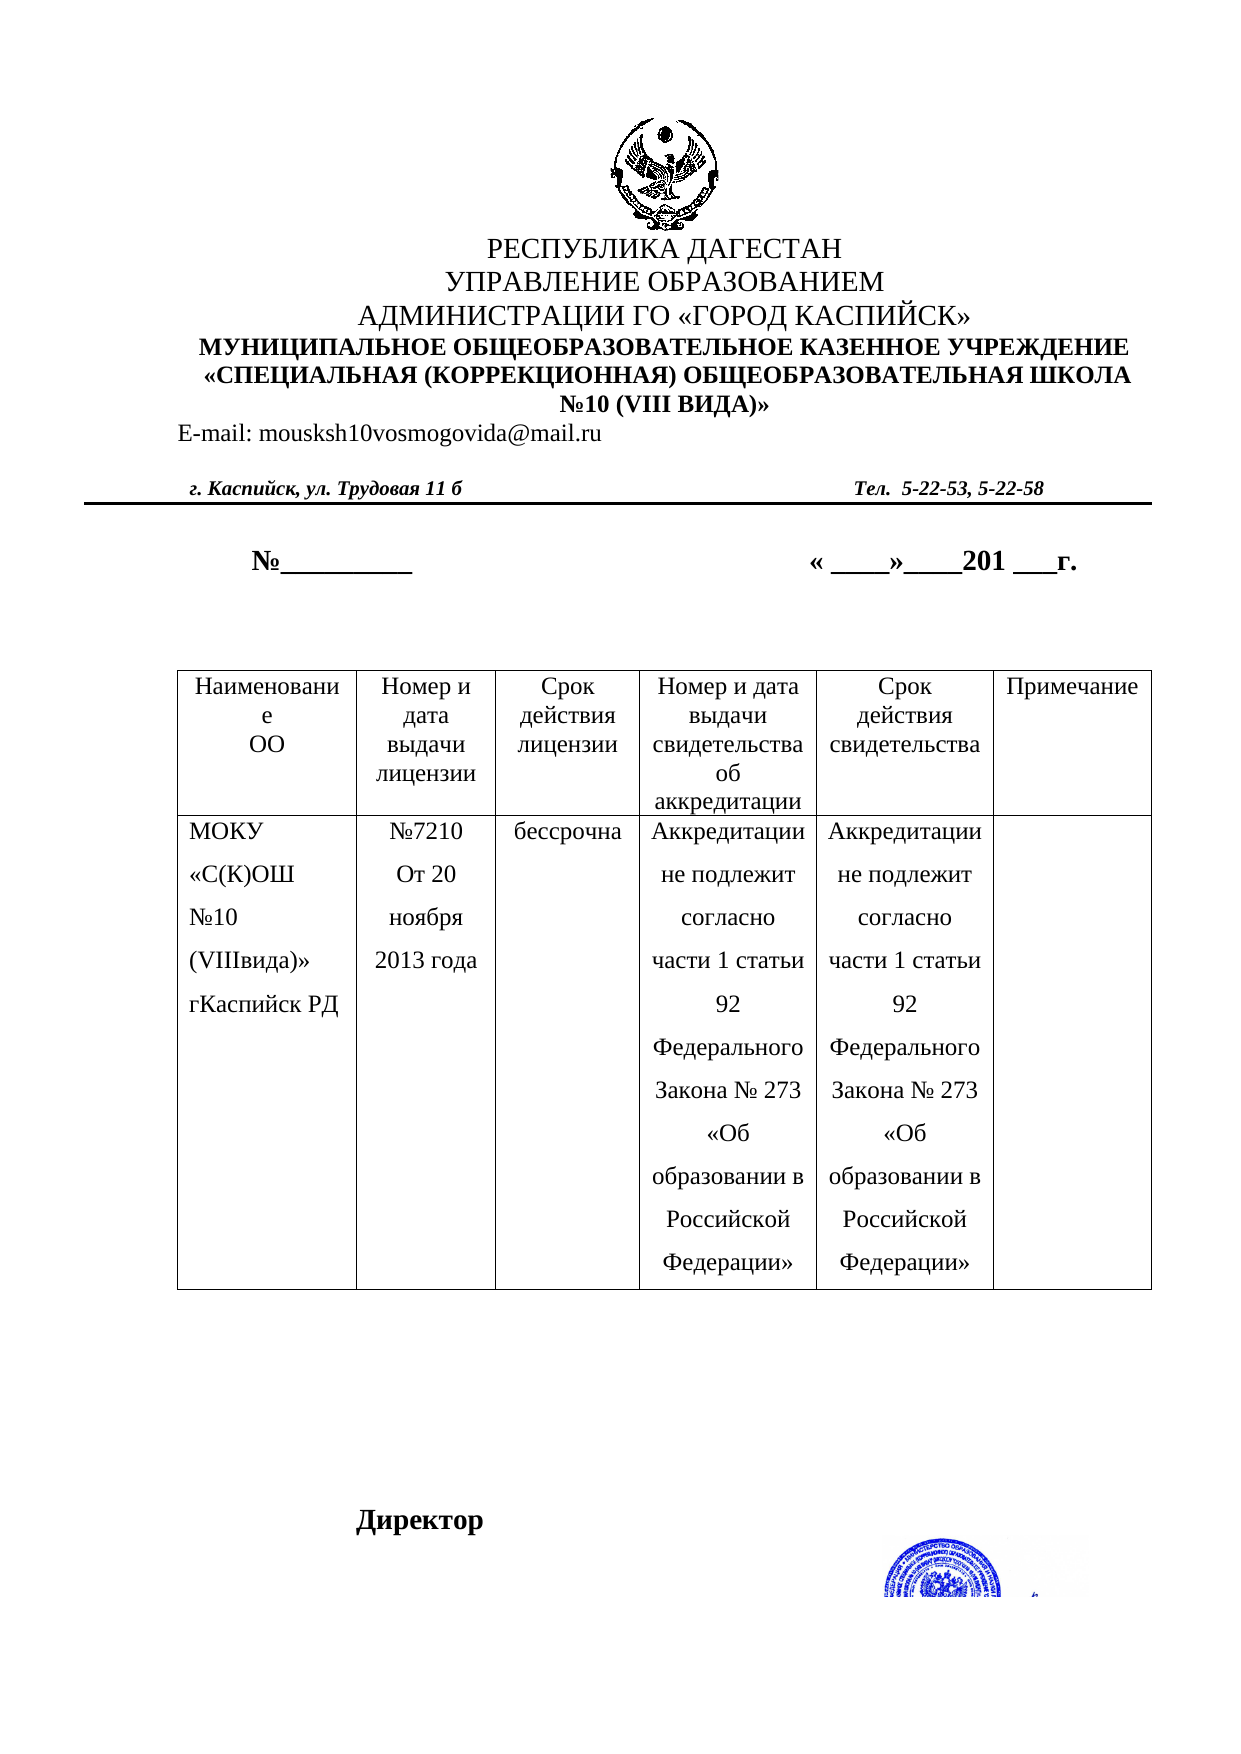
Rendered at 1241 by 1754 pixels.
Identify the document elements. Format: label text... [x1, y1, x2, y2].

text №_________ « ____»____201 ___г. [121, 543, 1152, 577]
text АДМИНИСТРАЦИИ ГО «ГОРОД КАСПИЙСК» [177, 298, 1152, 332]
text МУНИЦИПАЛЬНОЕ ОБЩЕОБРАЗОВАТЕЛЬНОЕ КАЗЕННОЕ УЧРЕЖДЕНИЕ [177, 332, 1152, 360]
table_cell бессрочна [496, 816, 639, 1289]
table_cell Аккредитации не подлежит согласно части 1 статьи 92 Федерального Закона № 273 «Об образовании в Российской Федерации» [640, 816, 816, 1289]
table_header Номер и дата выдачи свидетельства об аккредитации [640, 671, 816, 815]
table_cell №7210 От 20 ноября 2013 года [357, 816, 495, 1289]
text УПРАВЛЕНИЕ ОБРАЗОВАНИЕМ [177, 264, 1152, 298]
table_cell [994, 816, 1151, 1289]
text «СПЕЦИАЛЬНАЯ (КОРРЕКЦИОННАЯ) ОБЩЕОБРАЗОВАТЕЛЬНАЯ ШКОЛА №10 (VIII ВИДА)» [177, 360, 1152, 418]
table_header Срок действия лицензии [496, 671, 639, 815]
text г. Каспийск, ул. Трудовая 11 б Тел. 5-22-53, 5-22-58 [83, 475, 1152, 505]
text РЕСПУБЛИКА ДАГЕСТАН [177, 231, 1152, 264]
table_header Номер и дата выдачи лицензии [357, 671, 495, 815]
table_cell МОКУ «С(К)ОШ №10 (VIIIвида)» гКаспийск РД [178, 816, 356, 1289]
table_header Наименование ОО [178, 671, 356, 815]
table_header Срок действия свидетельства [817, 671, 993, 815]
table_cell Аккредитации не подлежит согласно части 1 статьи 92 Федерального Закона № 273 «Об образовании в Российской Федерации» [817, 816, 993, 1289]
picture [610, 118, 719, 231]
text E-mail: mousksh10vosmogovida@mail.ru [177, 418, 1152, 447]
table_header Примечание [994, 671, 1151, 815]
